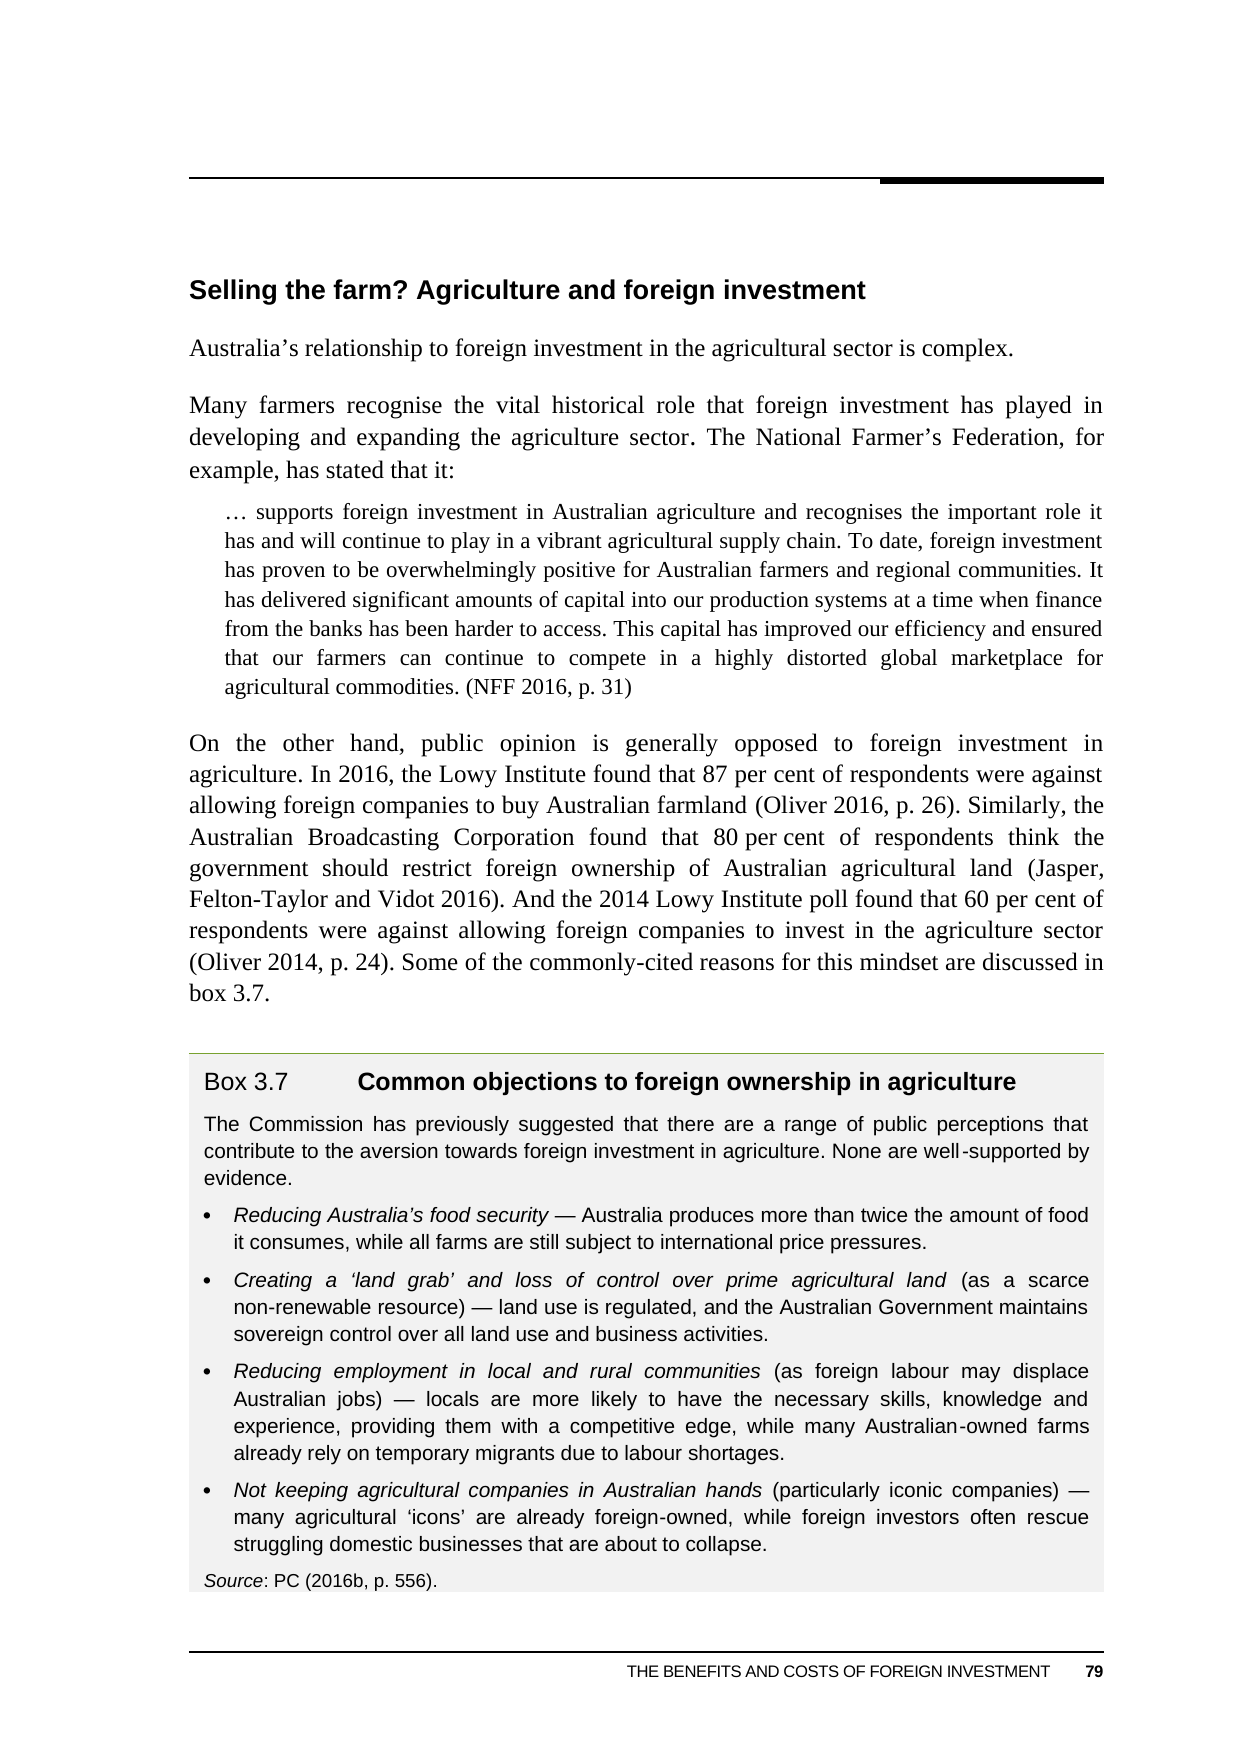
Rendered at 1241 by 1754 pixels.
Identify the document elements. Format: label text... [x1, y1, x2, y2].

text On the other hand, public opinion is generally opposed to foreign investment in agriculture. In 2016, the Lowy Institute found that 87 per cent of respondents were against allowing foreign companies to buy Australian farmland (Oliver 2016, p. 26). Similarly, the Australian Broadcasting Corporation found that 80 per cent of respondents think the government should restrict foreign ownership of Australian agricultural land (Jasper, Felton-Taylor and Vidot 2016). And the 2014 Lowy Institute poll found that 60 per cent of respondents were against allowing foreign companies to invest in the agriculture sector (Oliver 2014, p. 24). Some of the commonly-cited reasons for this mindset are discussed in box 3.7. [189, 725, 1104, 1007]
table_cell The Commission has previously suggested that there are a range of public perceptions that contribute to the aversion towards foreign investment in agriculture. None are well-supported by evidence. Reducing Australia’s food security — Australia produces more than twice the amount of food it consumes, while all farms are still subject to international price pressures. Creating a ‘land grab’ and loss of control over prime agricultural land (as a scarce non-renewable resource) — land use is regulated, and the Australian Government maintains sovereign control over all land use and business activities. Reducing employment in local and rural communities (as foreign labour may displace Australian jobs) — locals are more likely to have the necessary skills, knowledge and experience, providing them with a competitive edge, while many Australian-owned farms already rely on temporary migrants due to labour shortages. Not keeping agricultural companies in Australian hands (particularly iconic companies) — many agricultural ‘icons’ are already foreign-owned, while foreign investors often rescue struggling domestic businesses that are about to collapse. [189, 1096, 1104, 1556]
text Many farmers recognise the vital historical role that foreign investment has played in developing and expanding the agriculture sector. The National Farmer’s Federation, for example, has stated that it: [189, 387, 1104, 484]
text Australia’s relationship to foreign investment in the agricultural sector is complex. [189, 331, 1104, 362]
table_cell Source: PC (2016b, p. 556). [189, 1556, 1104, 1592]
table_header Box 3.7 Common objections to foreign ownership in agriculture [189, 1054, 1104, 1096]
text … supports foreign investment in Australian agriculture and recognises the important role it has and will continue to play in a vibrant agricultural supply chain. To date, foreign investment has proven to be overwhelmingly positive for Australian farmers and regional communities. It has delivered significant amounts of capital into our production systems at a time when finance from the banks has been harder to access. This capital has improved our efficiency and ensured that our farmers can continue to compete in a highly distorted global marketplace for agricultural commodities. (NFF 2016, p. 31) [224, 496, 1104, 700]
subtitle Selling the farm? Agriculture and foreign investment [189, 273, 1104, 306]
